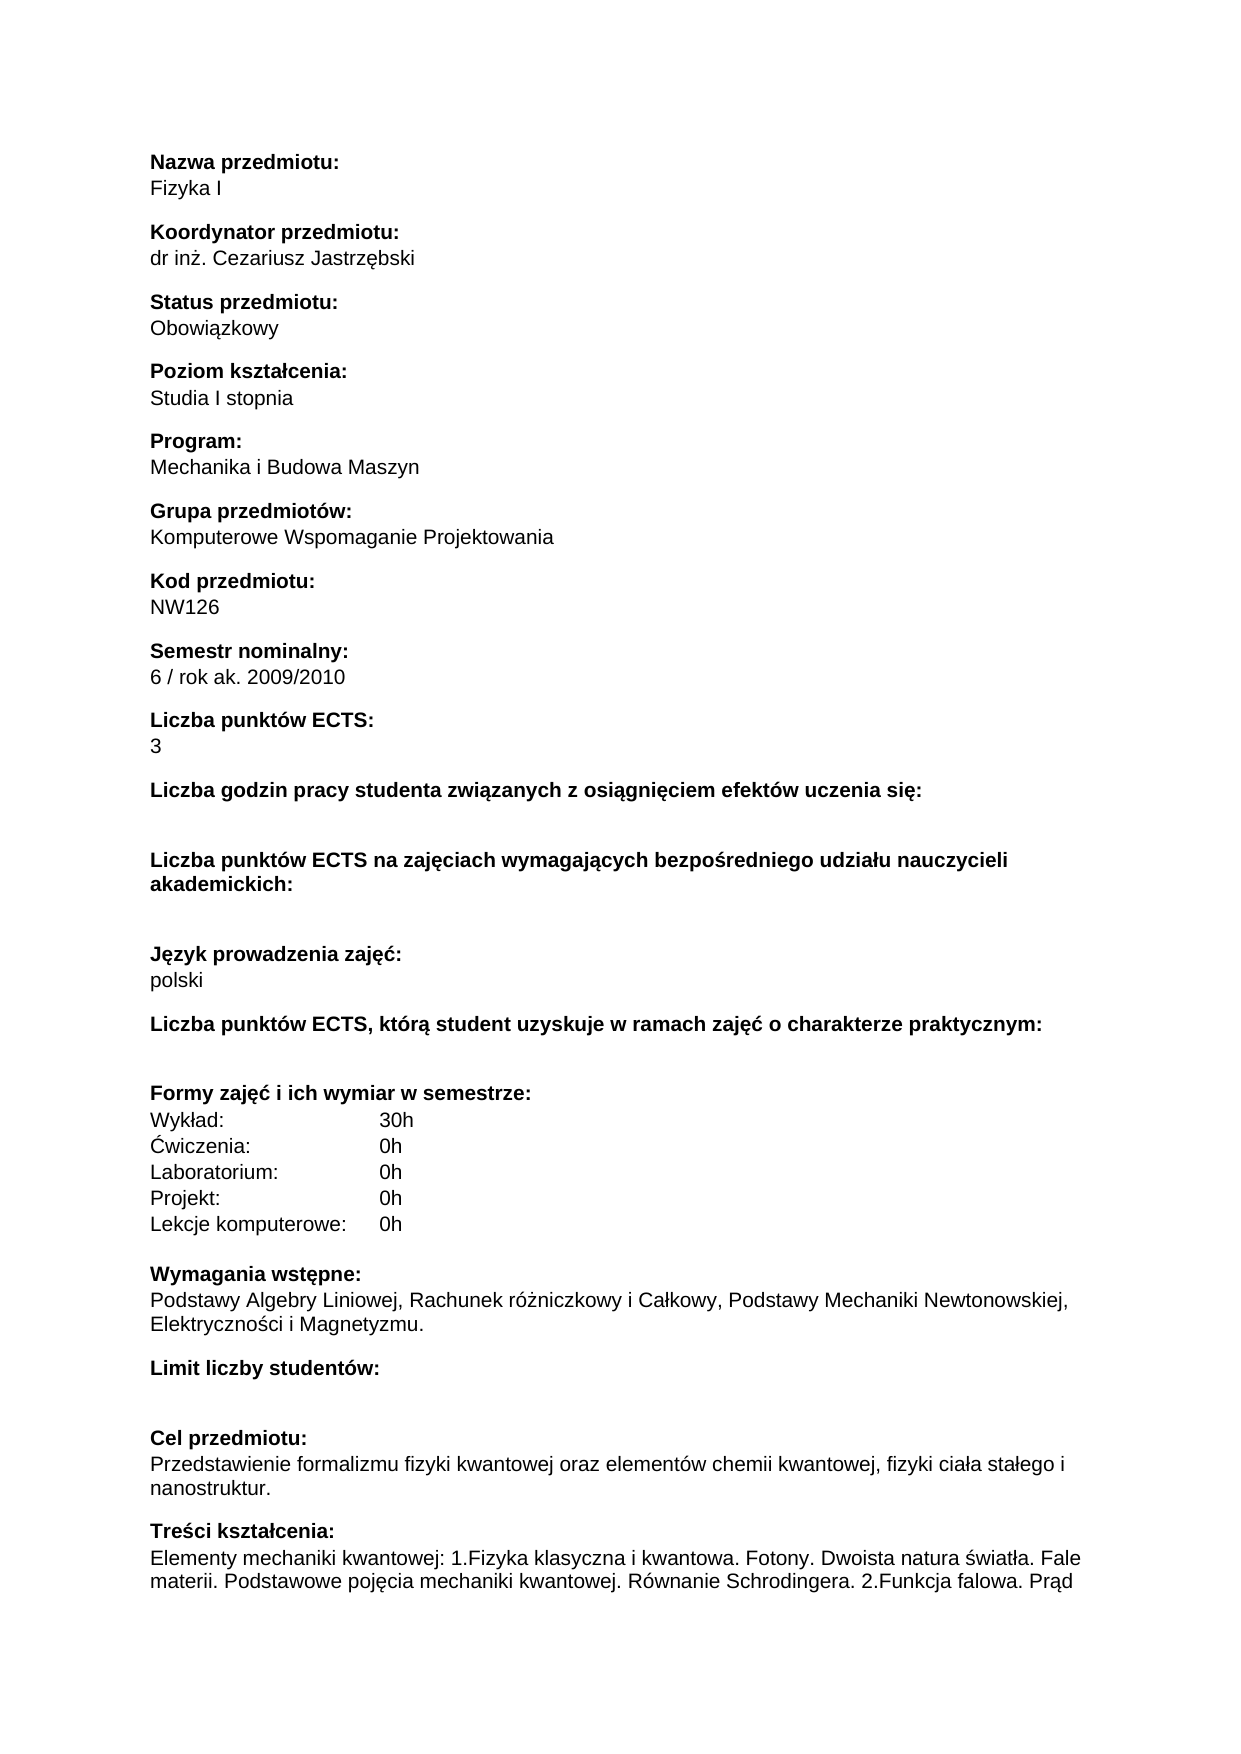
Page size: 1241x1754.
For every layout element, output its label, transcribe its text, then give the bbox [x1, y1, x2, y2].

text Kod przedmiotu: [150, 569, 1090, 593]
text 3 [150, 734, 1090, 758]
table_cell 0h [369, 1158, 597, 1184]
text Program: [150, 429, 1090, 453]
text polski [150, 968, 1090, 992]
text Komputerowe Wspomaganie Projektowania [150, 525, 1090, 549]
text Fizyka I [150, 176, 1090, 200]
text Koordynator przedmiotu: [150, 220, 1090, 244]
text Formy zajęć i ich wymiar w semestrze: [150, 1081, 1090, 1105]
text 6 / rok ak. 2009/2010 [150, 664, 1090, 688]
table_cell 0h [369, 1210, 597, 1236]
text Grupa przedmiotów: [150, 499, 1090, 523]
text NW126 [150, 595, 1090, 619]
table_cell Lekcje komputerowe: [140, 1212, 367, 1236]
text Liczba punktów ECTS: [150, 708, 1090, 732]
text Obowiązkowy [150, 316, 1090, 339]
text Semestr nominalny: [150, 638, 1090, 662]
text Liczba punktów ECTS na zajęciach wymagających bezpośredniego udziału nauczycieli akademickich: [150, 848, 1090, 896]
table_cell 0h [369, 1132, 597, 1158]
text dr inż. Cezariusz Jastrzębski [150, 246, 1090, 270]
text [150, 1545, 1090, 1593]
text Język prowadzenia zajęć: [150, 942, 1090, 966]
table_cell Laboratorium: [140, 1160, 367, 1184]
text Mechanika i Budowa Maszyn [150, 455, 1090, 479]
text Wymagania wstępne: [150, 1262, 1090, 1286]
text Liczba punktów ECTS, którą student uzyskuje w ramach zajęć o charakterze praktycznym: [150, 1011, 1090, 1035]
text Przedstawienie formalizmu fizyki kwantowej oraz elementów chemii kwantowej, fizyki ciała stałego i nanostruktur. [150, 1452, 1090, 1499]
table_cell Ćwiczenia: [140, 1134, 367, 1158]
text Poziom kształcenia: [150, 359, 1090, 383]
text Studia I stopnia [150, 385, 1090, 409]
text Cel przedmiotu: [150, 1426, 1090, 1449]
text Status przedmiotu: [150, 289, 1090, 313]
table_cell Projekt: [140, 1186, 367, 1210]
text Podstawy Algebry Liniowej, Rachunek różniczkowy i Całkowy, Podstawy Mechaniki Newtonowskiej, Elektryczności i Magnetyzmu. [150, 1288, 1090, 1336]
table_cell 0h [369, 1184, 597, 1210]
text Limit liczby studentów: [150, 1356, 1090, 1380]
text Liczba godzin pracy studenta związanych z osiągnięciem efektów uczenia się: [150, 778, 1090, 802]
table_header Wykład: [140, 1108, 367, 1132]
table_header 30h [369, 1108, 597, 1132]
text Treści kształcenia: [150, 1519, 1090, 1543]
text Nazwa przedmiotu: [150, 150, 1090, 174]
